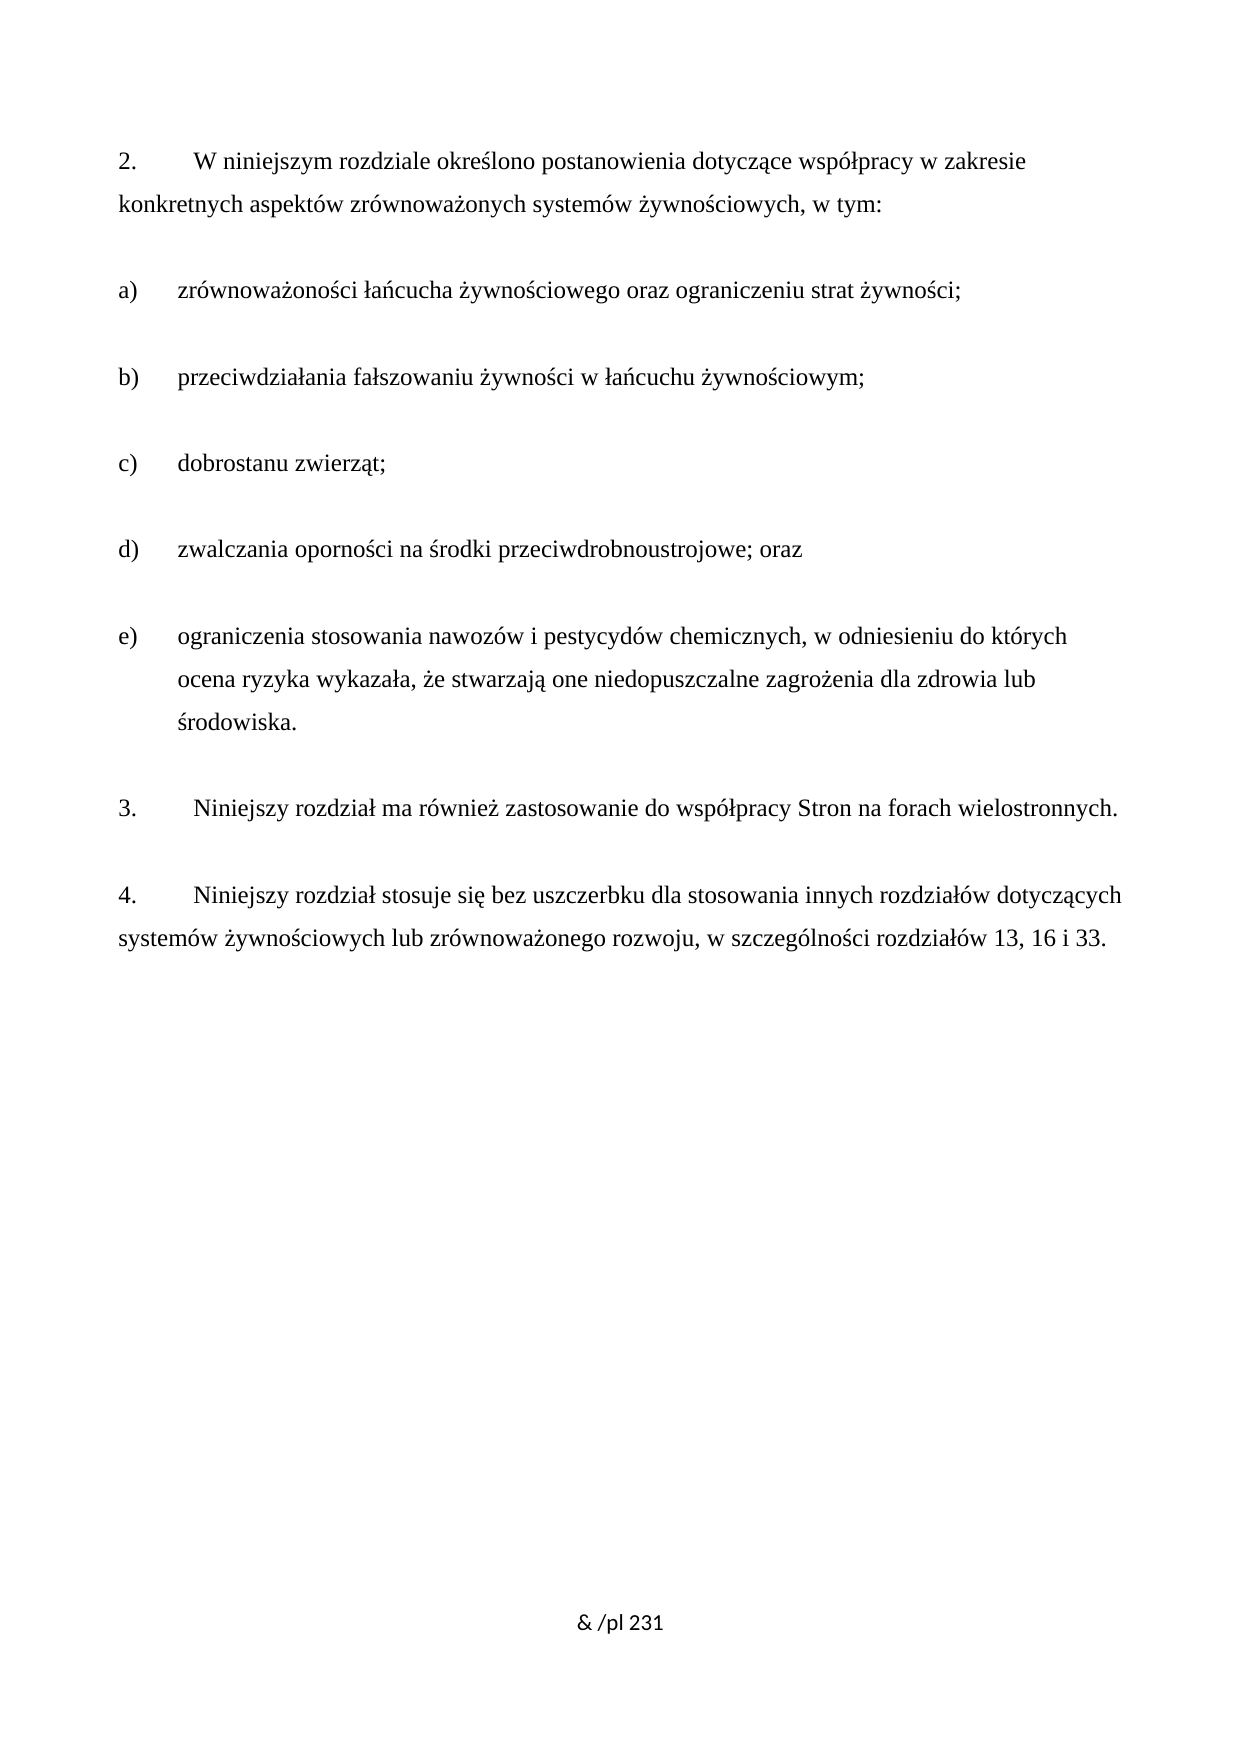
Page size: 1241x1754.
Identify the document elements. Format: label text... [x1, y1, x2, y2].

text a) zrównoważoności łańcucha żywnościowego oraz ograniczeniu strat żywności; [118, 276, 1122, 304]
text 2. W niniejszym rozdziale określono postanowienia dotyczące współpracy w zakresie konkretnych aspektów zrównoważonych systemów żywnościowych, w tym: [118, 146, 1122, 218]
text 3. Niniejszy rozdział ma również zastosowanie do współpracy Stron na forach wielostronnych. [118, 793, 1122, 822]
text c) dobrostanu zwierząt; [118, 448, 1122, 477]
text 4. Niniejszy rozdział stosuje się bez uszczerbku dla stosowania innych rozdziałów dotyczących systemów żywnościowych lub zrównoważonego rozwoju, w szczególności rozdziałów 13, 16 i 33. [118, 880, 1122, 952]
text b) przeciwdziałania fałszowaniu żywności w łańcuchu żywnościowym; [118, 362, 1122, 391]
text e) ograniczenia stosowania nawozów i pestycydów chemicznych, w odniesieniu do których ocena ryzyka wykazała, że stwarzają one niedopuszczalne zagrożenia dla zdrowia lub środowiska. [118, 621, 1122, 736]
text d) zwalczania oporności na środki przeciwdrobnoustrojowe; oraz [118, 534, 1122, 563]
